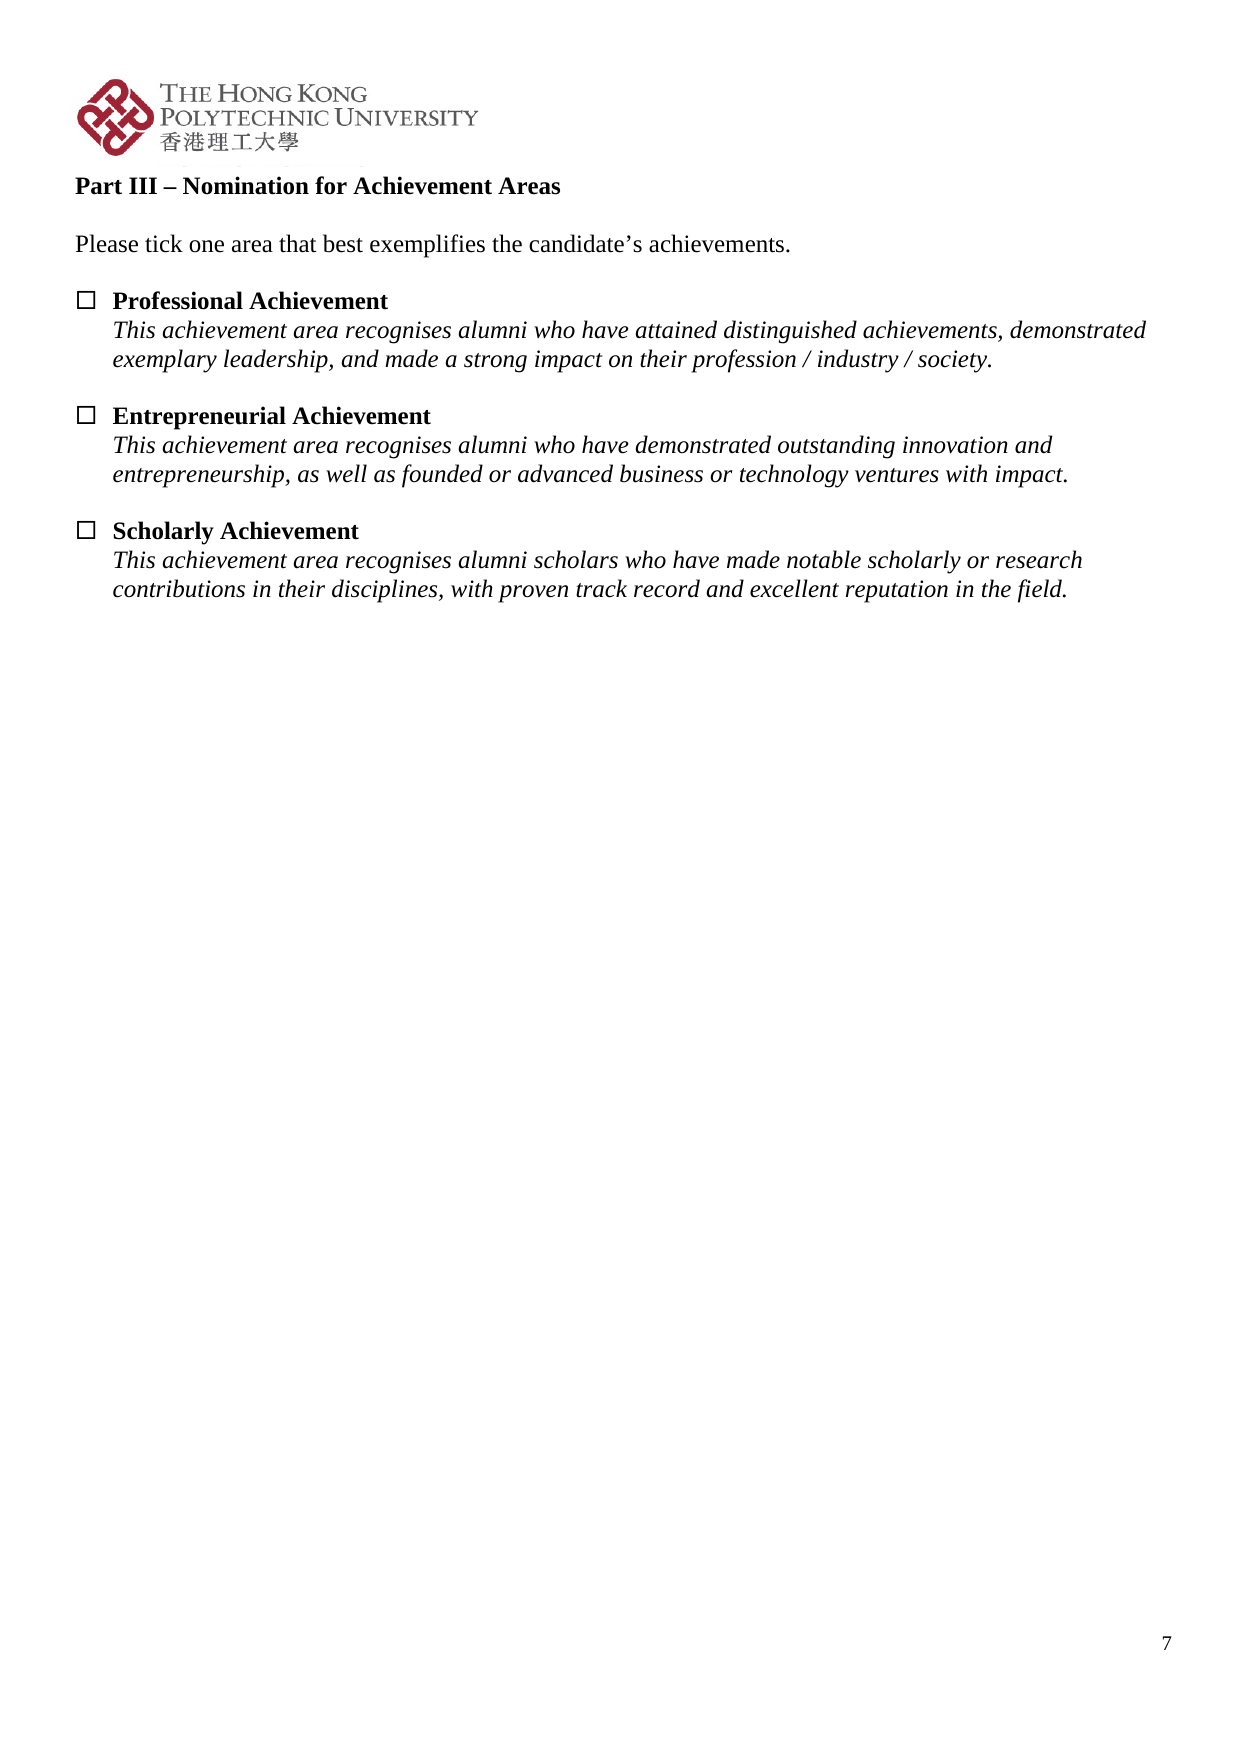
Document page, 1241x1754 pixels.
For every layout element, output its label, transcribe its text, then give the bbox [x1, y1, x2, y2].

picture [0, 2, 524, 167]
list Professional Achievement This achievement area recognises alumni who have attained distinguished achievements, demonstrated exemplary leadership, and made a strong impact on their profession / industry / society. [75, 286, 1172, 372]
list Entrepreneurial Achievement This achievement area recognises alumni who have demonstrated outstanding innovation and entrepreneurship, as well as founded or advanced business or technology ventures with impact. [75, 401, 1172, 487]
text Please tick one area that best exemplifies the candidate’s achievements. [75, 229, 1172, 257]
text Part III – Nomination for Achievement Areas [75, 171, 1172, 200]
list Scholarly Achievement This achievement area recognises alumni scholars who have made notable scholarly or research contributions in their disciplines, with proven track record and excellent reputation in the field. [75, 516, 1172, 602]
